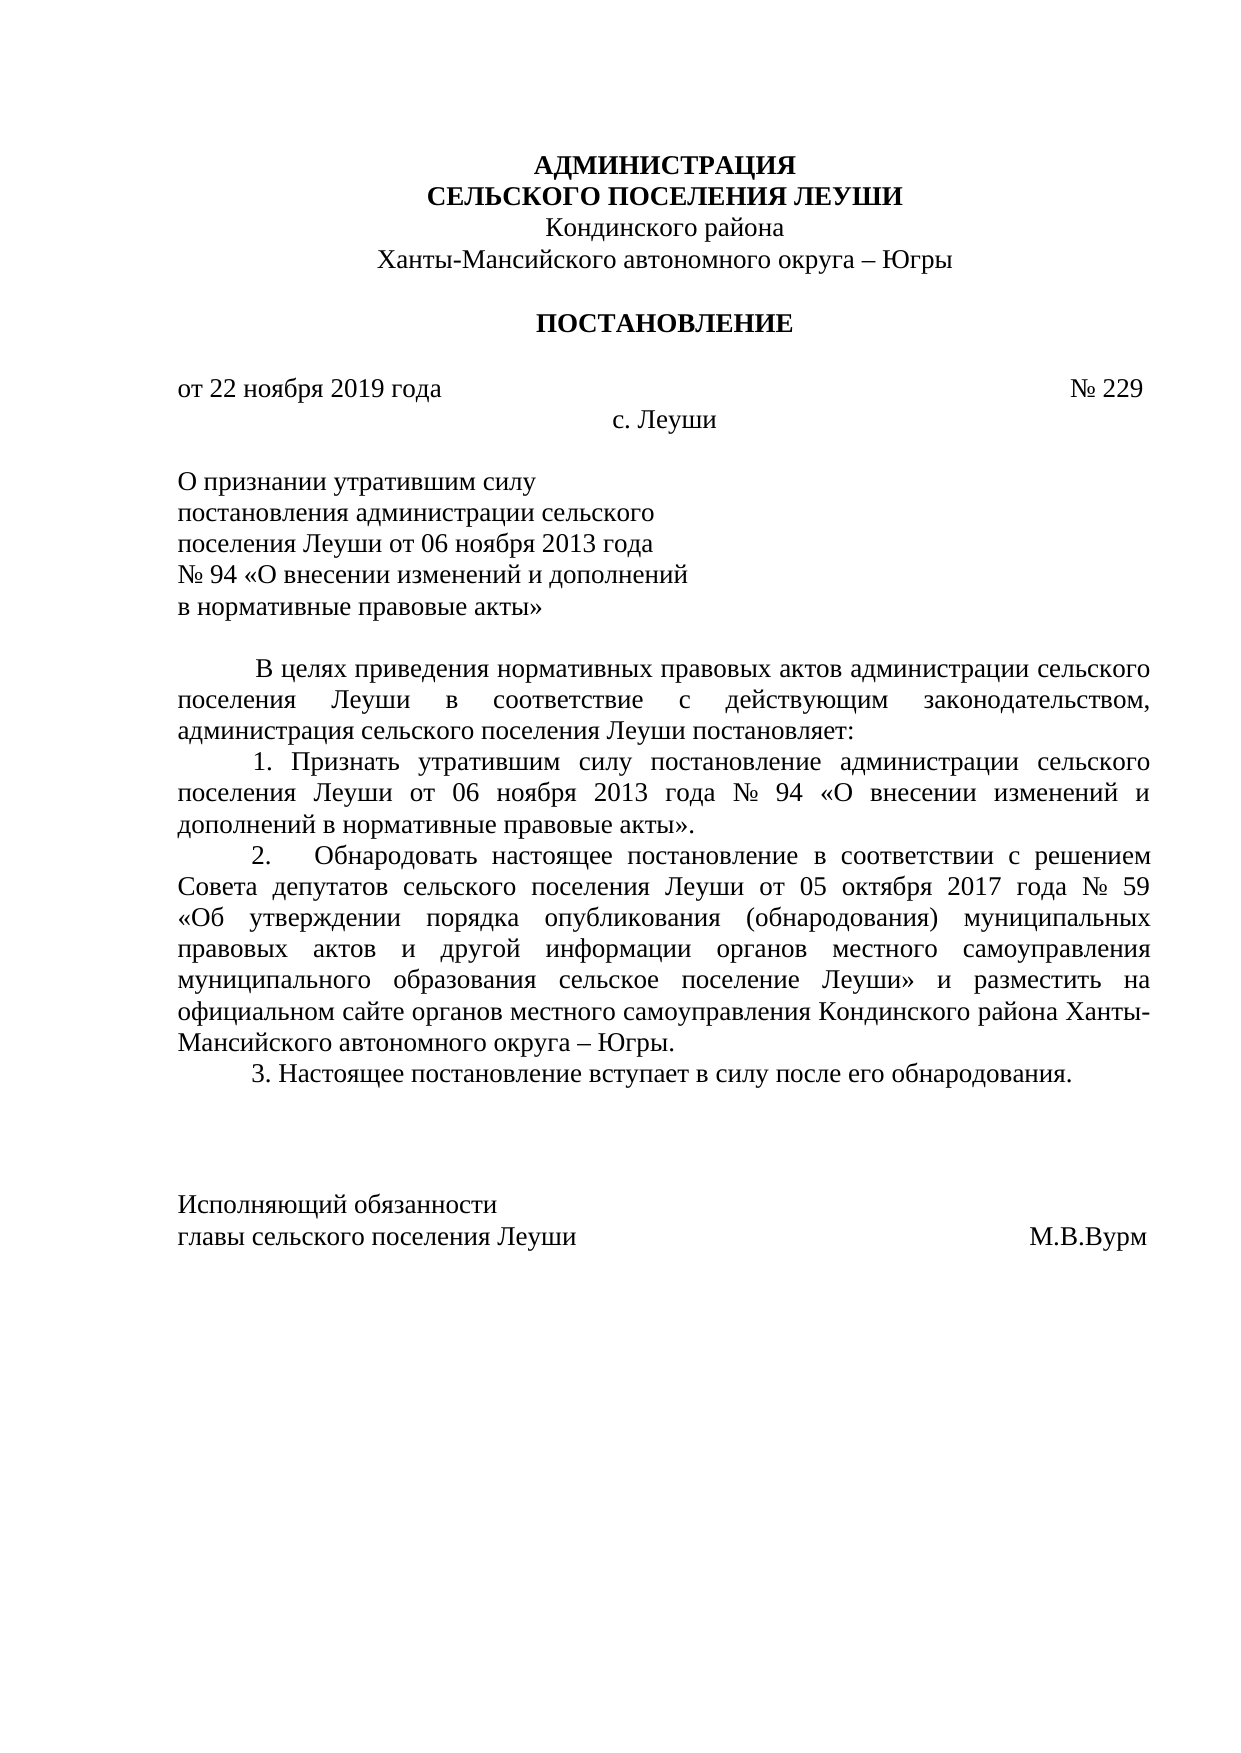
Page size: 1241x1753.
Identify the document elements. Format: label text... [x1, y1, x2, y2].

text О признании утратившим силу [177, 465, 1152, 496]
text в нормативные правовые акты» [177, 590, 1152, 621]
text В целях приведения нормативных правовых актов администрации сельского поселения Леуши в соответствие с действующим законодательством, администрация сельского поселения Леуши постановляет: [177, 652, 1152, 745]
text СЕЛЬСКОГО ПОСЕЛЕНИЯ ЛЕУШИ [177, 180, 1152, 212]
text 3. Настоящее постановление вступает в силу после его обнародования. [177, 1057, 1152, 1088]
text Кондинского района [177, 212, 1152, 243]
text АДМИНИСТРАЦИЯ [177, 149, 1152, 180]
text № 94 «О внесении изменений и дополнений [177, 558, 1152, 590]
text поселения Леуши от 06 ноября 2013 года [177, 527, 1152, 558]
text Исполняющий обязанности [177, 1189, 1152, 1220]
text 1. Признать утратившим силу постановление администрации сельского поселения Леуши от 06 ноября 2013 года № 94 «О внесении изменений и дополнений в нормативные правовые акты». [177, 745, 1152, 839]
text 2. Обнародовать настоящее постановление в соответствии с решением Совета депутатов сельского поселения Леуши от 05 октября 2017 года № 59 «Об утверждении порядка опубликования (обнародования) муниципальных правовых актов и другой информации органов местного самоуправления муниципального образования сельское поселение Леуши» и разместить на официальном сайте органов местного самоуправления Кондинского района Ханты-Мансийского автономного округа – Югры. [177, 839, 1152, 1057]
text Ханты-Мансийского автономного округа – Югры [177, 243, 1152, 274]
text постановления администрации сельского [177, 496, 1152, 527]
text с. Леуши [177, 403, 1152, 434]
text главы сельского поселения Леуши М.В.Вурм [177, 1220, 1152, 1251]
text ПОСТАНОВЛЕНИЕ [177, 307, 1152, 338]
text от 22 ноября 2019 года № 229 [177, 372, 1152, 403]
